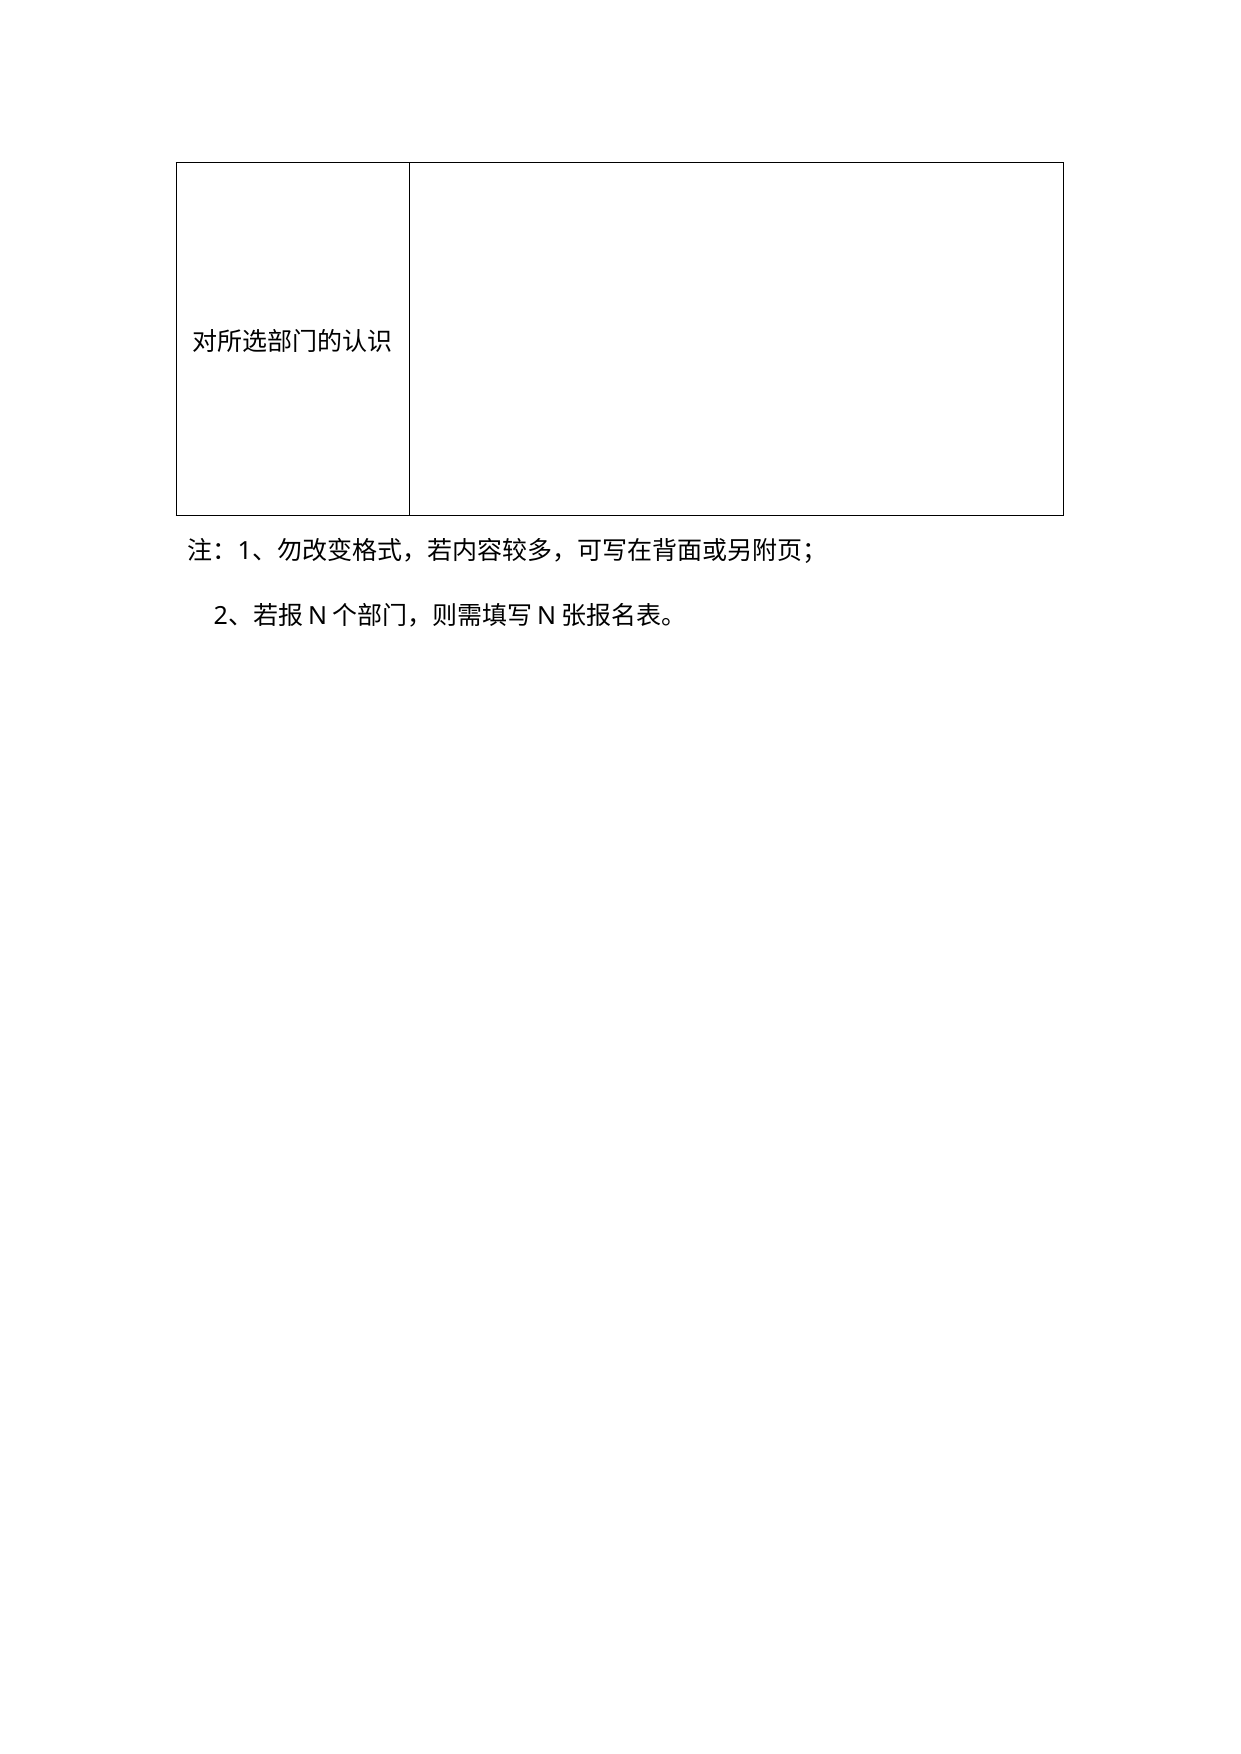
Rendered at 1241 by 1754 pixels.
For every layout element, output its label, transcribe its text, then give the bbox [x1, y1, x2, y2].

table_cell 对所选部门的认识 [177, 163, 409, 515]
text 2、若报N个部门，则需填写N张报名表。 [187, 581, 1053, 646]
table_cell [410, 163, 1063, 515]
text 注：1、勿改变格式，若内容较多，可写在背面或另附页； [187, 516, 1053, 581]
